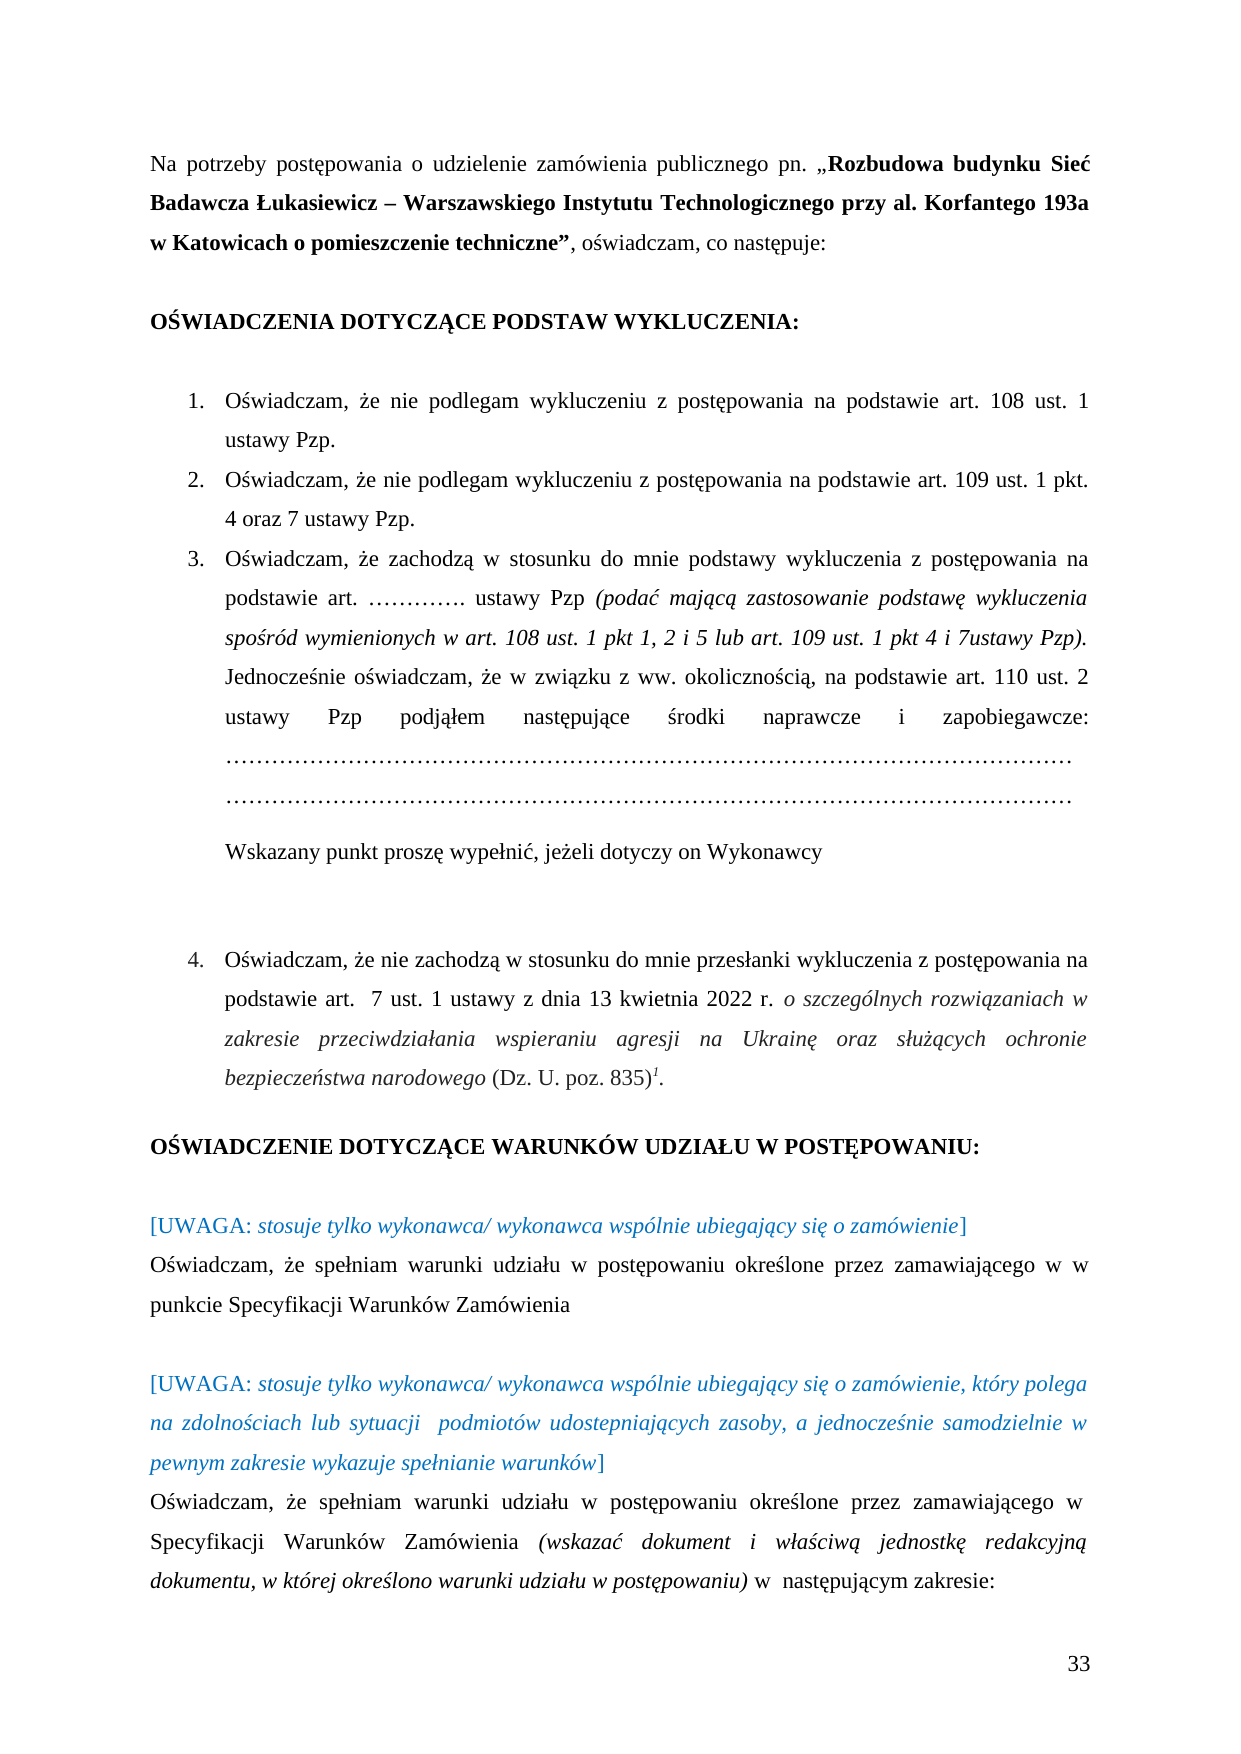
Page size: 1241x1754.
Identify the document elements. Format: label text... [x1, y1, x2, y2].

list Oświadczam, że nie zachodzą w stosunku do mnie przesłanki wykluczenia z postępowania na podstawie art. 7 ust. 1 ustawy z dnia 13 kwietnia 2022 r. o szczególnych rozwiązaniach w zakresie przeciwdziałania wspieraniu agresji na Ukrainę oraz służących ochronie bezpieczeństwa narodowego (Dz. U. poz. 835)1. [187, 946, 1090, 1091]
text OŚWIADCZENIE DOTYCZĄCE WARUNKÓW UDZIAŁU W POSTĘPOWANIU: [150, 1133, 1090, 1159]
list Oświadczam, że nie podlegam wykluczeniu z postępowania na podstawie art. 109 ust. 1 pkt. 4 oraz 7 ustawy Pzp. [187, 466, 1090, 532]
text [UWAGA: stosuje tylko wykonawca/ wykonawca wspólnie ubiegający się o zamówienie, który polega na zdolnościach lub sytuacji podmiotów udostepniających zasoby, a jednocześnie samodzielnie w pewnym zakresie wykazuje spełnianie warunków] [150, 1370, 1090, 1475]
text Oświadczam, że spełniam warunki udziału w postępowaniu określone przez zamawiającego w Specyfikacji Warunków Zamówienia (wskazać dokument i właściwą jednostkę redakcyjną dokumentu, w której określono warunki udziału w postępowaniu) w następującym zakresie: [150, 1488, 1090, 1594]
list Oświadczam, że zachodzą w stosunku do mnie podstawy wykluczenia z postępowania na podstawie art. …………. ustawy Pzp (podać mającą zastosowanie podstawę wykluczenia spośród wymienionych w art. 108 ust. 1 pkt 1, 2 i 5 lub art. 109 ust. 1 pkt 4 i 7ustawy Pzp). Jednocześnie oświadczam, że w związku z ww. okolicznością, na podstawie art. 110 ust. 2 ustawy Pzp podjąłem następujące środki naprawcze i zapobiegawcze: …………………………………………………………………………………………………………………………………………………………………………………………………… [187, 545, 1090, 808]
text Oświadczam, że spełniam warunki udziału w postępowaniu określone przez zamawiającego w w punkcie Specyfikacji Warunków Zamówienia [150, 1251, 1090, 1317]
text Na potrzeby postępowania o udzielenie zamówienia publicznego pn. „Rozbudowa budynku Sieć Badawcza Łukasiewicz – Warszawskiego Instytutu Technologicznego przy al. Korfantego 193a w Katowicach o pomieszczenie techniczne”, oświadczam, co następuje: [150, 150, 1090, 255]
list Oświadczam, że nie podlegam wykluczeniu z postępowania na podstawie art. 108 ust. 1 ustawy Pzp. [187, 387, 1090, 453]
text OŚWIADCZENIA DOTYCZĄCE PODSTAW WYKLUCZENIA: [150, 308, 1090, 334]
text Wskazany punkt proszę wypełnić, jeżeli dotyczy on Wykonawcy [225, 838, 1090, 864]
text [UWAGA: stosuje tylko wykonawca/ wykonawca wspólnie ubiegający się o zamówienie] [150, 1212, 1090, 1238]
